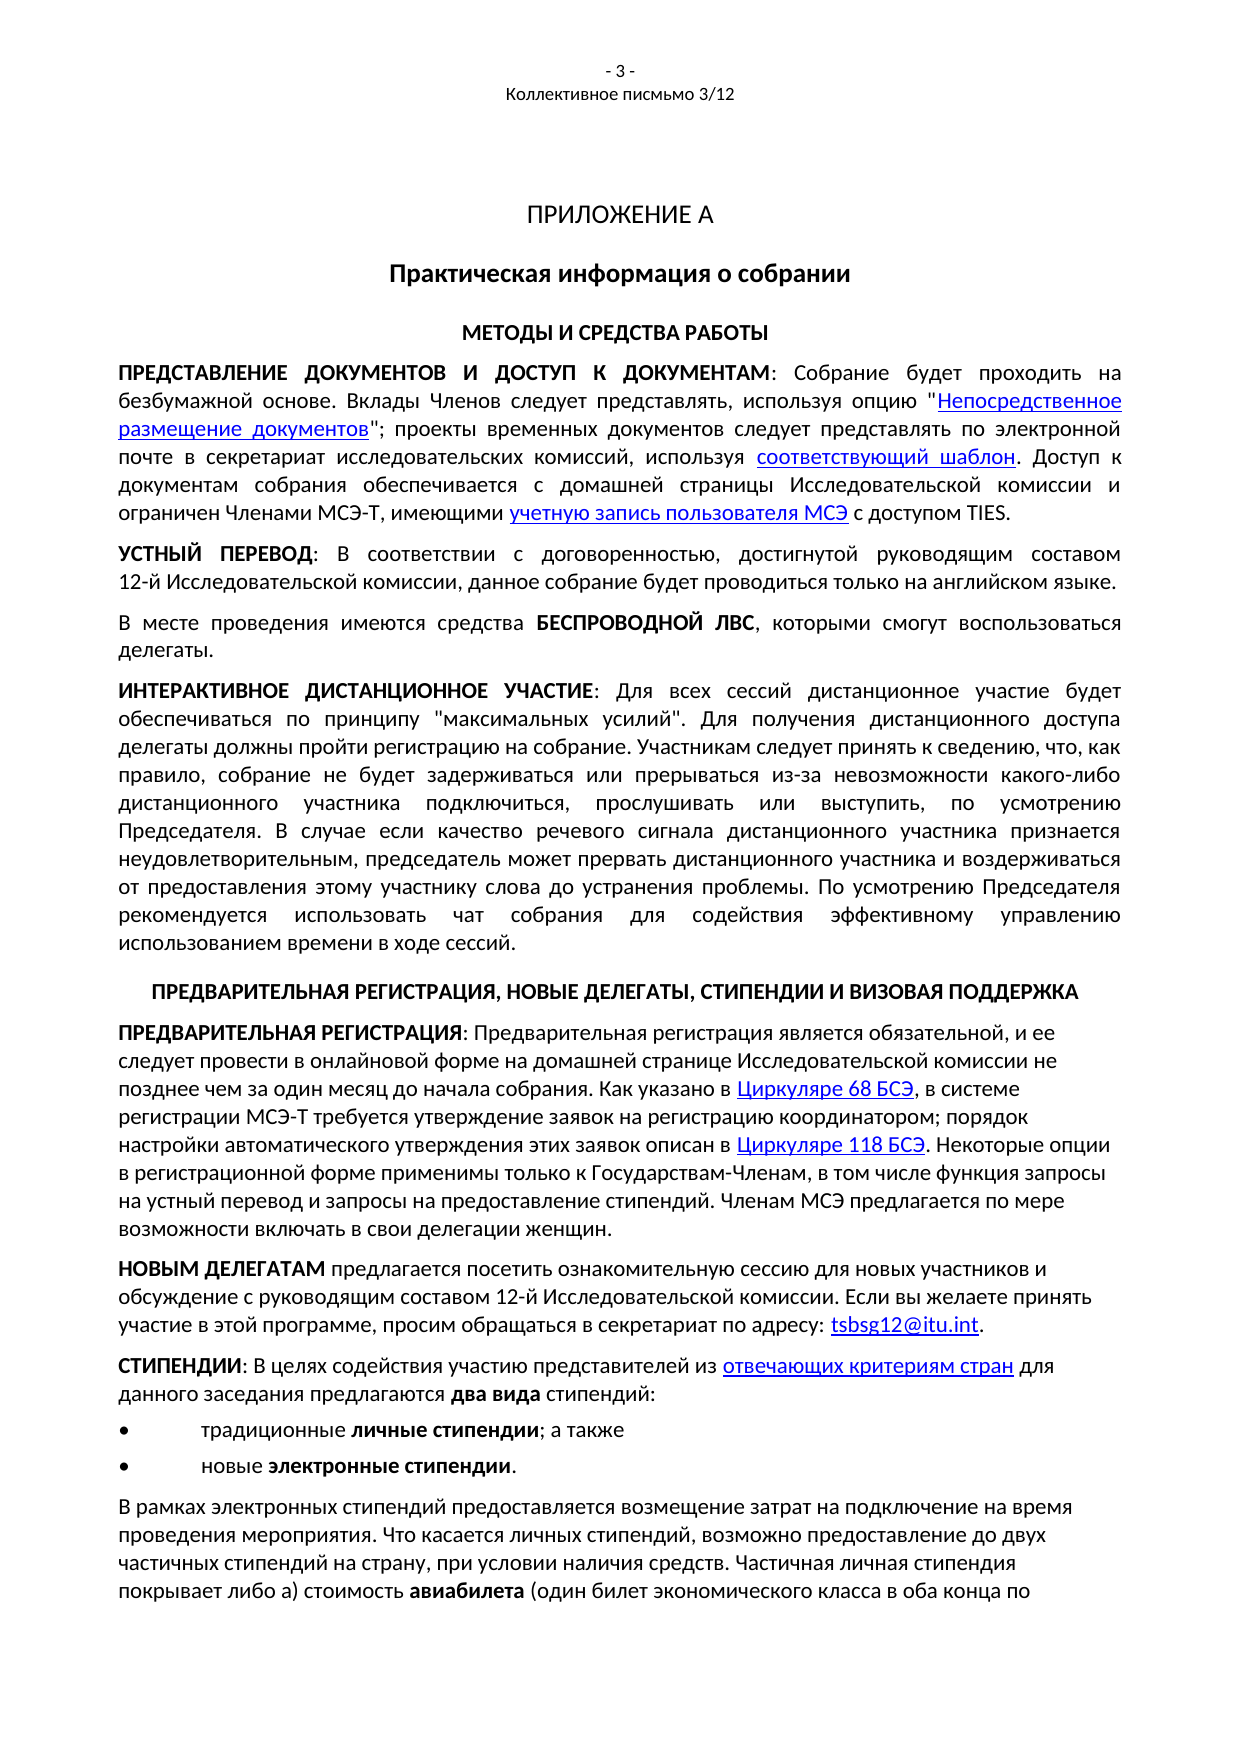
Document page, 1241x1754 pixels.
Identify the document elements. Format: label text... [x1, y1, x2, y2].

text ИНТЕРАКТИВНОЕ ДИСТАНЦИОННОЕ УЧАСТИЕ: Для всех сессий дистанционное участие будет обеспечиваться по принципу "максимальных усилий". Для получения дистанционного доступа делегаты должны пройти регистрацию на собрание. Участникам следует принять к сведению, что, как правило, собрание не будет задерживаться или прерываться из-за невозможности какого-либо дистанционного участника подключиться, прослушивать или выступить, по усмотрению Председателя. В случае если качество речевого сигнала дистанционного участника признается неудовлетворительным, председатель может прервать дистанционного участника и воздерживаться от предоставления этому участнику слова до устранения проблемы. По усмотрению Председателя рекомендуется использовать чат собрания для содействия эффективному управлению использованием времени в ходе сессий. [118, 676, 1122, 956]
text • традиционные личные стипендии; а также [118, 1415, 1122, 1443]
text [118, 1492, 1122, 1604]
text ПРИЛОЖЕНИЕ A [118, 198, 1122, 231]
text МЕТОДЫ И СРЕДСТВА РАБОТЫ [118, 318, 1113, 346]
text СТИПЕНДИИ: В целях содействия участию представителей из отвечающих критериям стран для данного заседания предлагаются два вида стипендий: [118, 1351, 1122, 1407]
title Практическая информация о собрании [118, 256, 1122, 289]
text НОВЫМ ДЕЛЕГАТАМ предлагается посетить ознакомительную сессию для новых участников и обсуждение с руководящим составом 12-й Исследовательской комиссии. Если вы желаете принять участие в этой программе, просим обращаться в секретариат по адресу: tsbsg12@itu.int. [118, 1254, 1122, 1338]
text • новые электронные стипендии. [118, 1452, 1122, 1480]
text В месте проведения имеются средства БЕСПРОВОДНОЙ ЛВС, которыми смогут воспользоваться делегаты. [118, 608, 1122, 664]
text ПРЕДВАРИТЕЛЬНАЯ РЕГИСТРАЦИЯ, НОВЫЕ ДЕЛЕГАТЫ, СТИПЕНДИИ И ВИЗОВАЯ ПОДДЕРЖКА [118, 977, 1113, 1005]
text УСТНЫЙ ПЕРЕВОД: В соответствии с договоренностью, достигнутой руководящим составом 12-й Исследовательской комиссии, данное собрание будет проводиться только на английском языке. [118, 539, 1122, 595]
text ПРЕДВАРИТЕЛЬНАЯ РЕГИСТРАЦИЯ: Предварительная регистрация является обязательной, и ее следует провести в онлайновой форме на домашней странице Исследовательской комиссии не позднее чем за один месяц до начала собрания. Как указано в Циркуляре 68 БСЭ, в системе регистрации МСЭ-Т требуется утверждение заявок на регистрацию координатором; порядок настройки автоматического утверждения этих заявок описан в Циркуляре 118 БСЭ. Некоторые опции в регистрационной форме применимы только к Государствам-Членам, в том числе функция запросы на устный перевод и запросы на предоставление стипендий. Членам МСЭ предлагается по мере возможности включать в свои делегации женщин. [118, 1018, 1122, 1242]
text ПРЕДСТАВЛЕНИЕ ДОКУМЕНТОВ И ДОСТУП К ДОКУМЕНТАМ: Собрание будет проходить на безбумажной основе. Вклады Членов следует представлять, используя опцию "Непосредственное размещение документов"; проекты временных документов следует представлять по электронной почте в секретариат исследовательских комиссий, используя соответствующий шаблон. Доступ к документам собрания обеспечивается с домашней страницы Исследовательской комиссии и ограничен Членами МСЭ-Т, имеющими учетную запись пользователя МСЭ c доступом TIES. [118, 358, 1122, 527]
